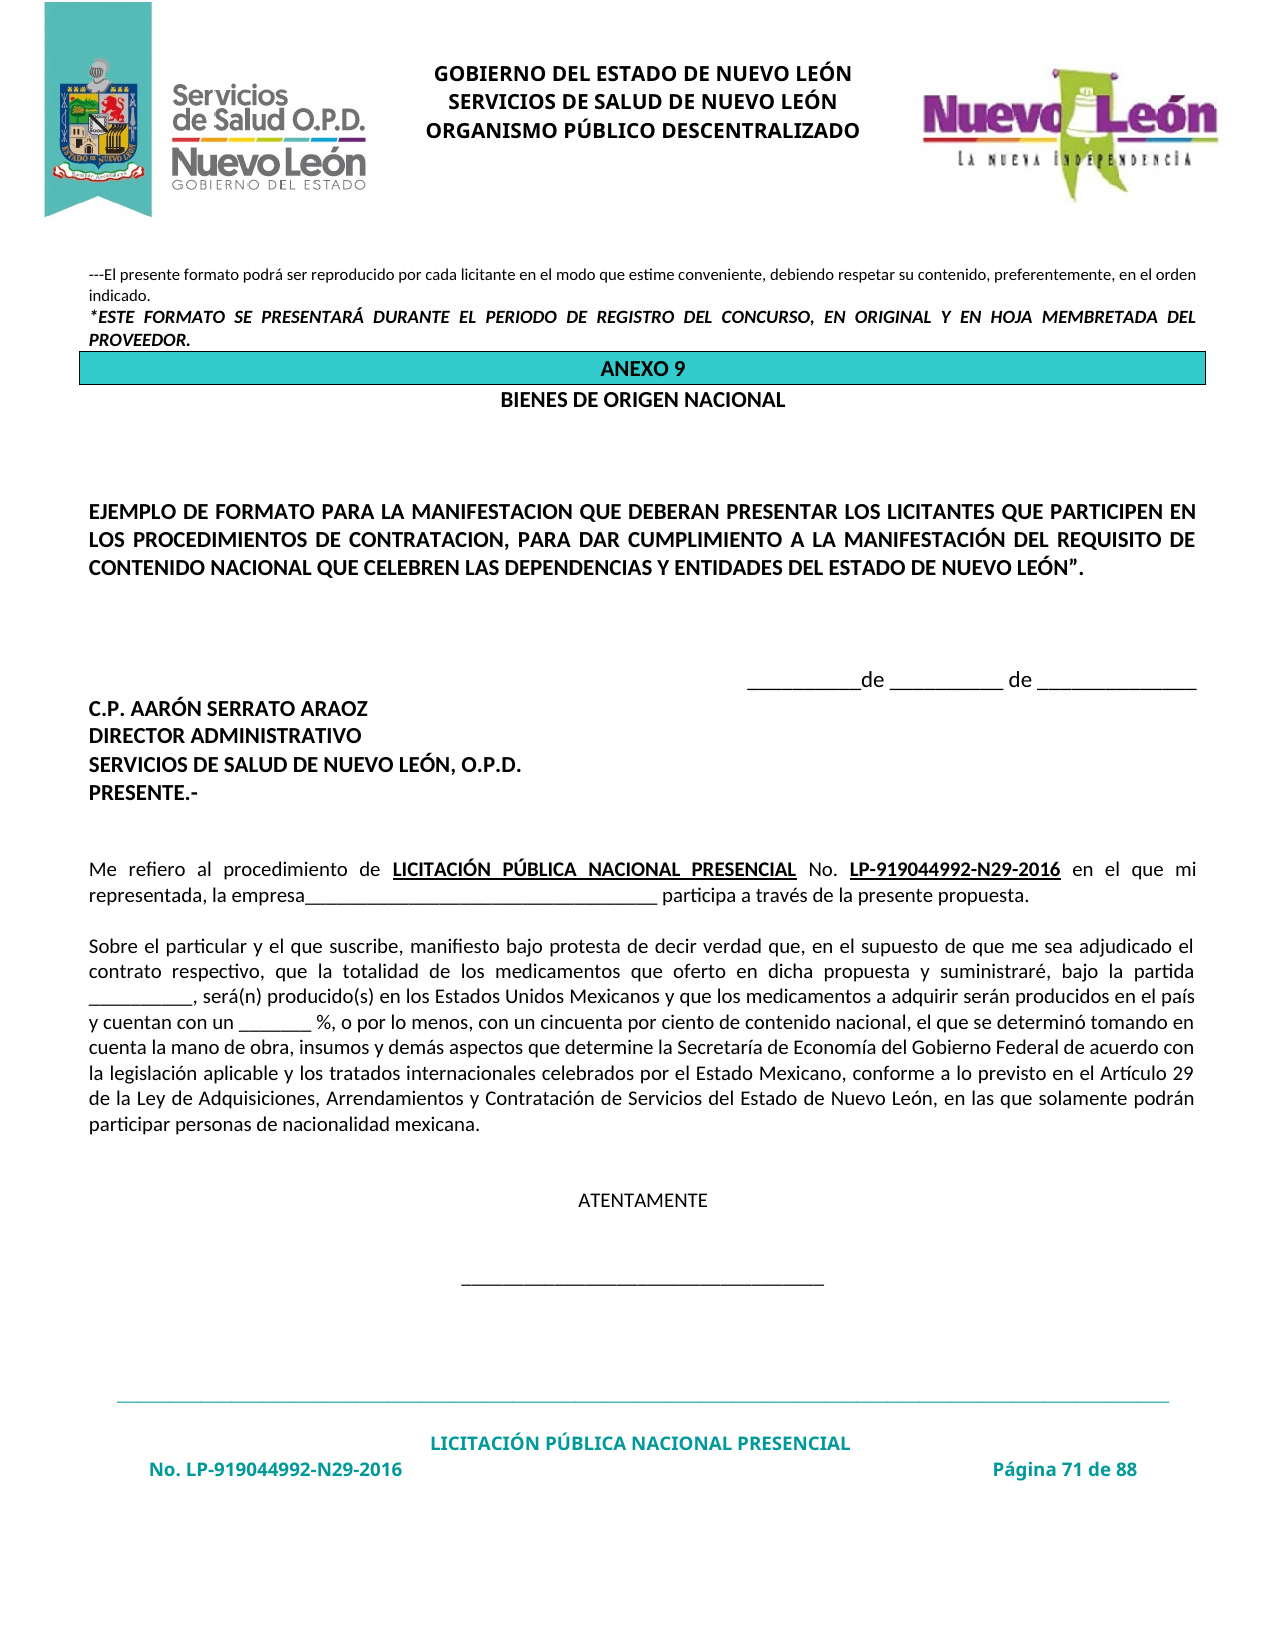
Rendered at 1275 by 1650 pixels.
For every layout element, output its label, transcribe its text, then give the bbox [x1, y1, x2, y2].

text ___________________________________ [89, 1263, 1197, 1289]
text ATENTAMENTE [89, 1187, 1197, 1212]
text __________de __________ de ______________ [89, 666, 1197, 694]
text ---El presente formato podrá ser reproducido por cada licitante en el modo que estime conveniente, debiendo respetar su contenido, preferentemente, en el orden indicado. [89, 265, 1197, 305]
text C.P. AARÓN SERRATO ARAOZ [89, 694, 1197, 722]
text DIRECTOR ADMINISTRATIVO [89, 722, 1197, 750]
picture [15, 2, 1249, 229]
text *ESTE FORMATO SE PRESENTARÁ DURANTE EL PERIODO DE REGISTRO DEL CONCURSO, EN ORIGINAL Y EN HOJA MEMBRETADA DEL PROVEEDOR. [89, 305, 1197, 351]
text Sobre el particular y el que suscribe, manifiesto bajo protesta de decir verdad que, en el supuesto de que me sea adjudicado el contrato respectivo, que la totalidad de los medicamentos que oferto en dicha propuesta y suministraré, bajo la partida __________, será(n) producido(s) en los Estados Unidos Mexicanos y que los medicamentos a adquirir serán producidos en el país y cuentan con un _______ %, o por lo menos, con un cincuenta por ciento de contenido nacional, el que se determinó tomando en cuenta la mano de obra, insumos y demás aspectos que determine la Secretaría de Economía del Gobierno Federal de acuerdo con la legislación aplicable y los tratados internacionales celebrados por el Estado Mexicano, conforme a lo previsto en el Artículo 29 de la Ley de Adquisiciones, Arrendamientos y Contratación de Servicios del Estado de Nuevo León, en las que solamente podrán participar personas de nacionalidad mexicana. [89, 933, 1197, 1136]
text ANEXO 9 [80, 352, 1205, 384]
text PRESENTE.- [89, 778, 1197, 806]
text EJEMPLO DE FORMATO PARA LA MANIFESTACION QUE DEBERAN PRESENTAR LOS LICITANTES QUE PARTICIPEN EN LOS PROCEDIMIENTOS DE CONTRATACION, PARA DAR CUMPLIMIENTO A LA MANIFESTACIÓN DEL REQUISITO DE CONTENIDO NACIONAL QUE CELEBREN LAS DEPENDENCIAS Y ENTIDADES DEL ESTADO DE NUEVO LEÓN”. [89, 497, 1197, 582]
text BIENES DE ORIGEN NACIONAL [89, 385, 1197, 413]
text SERVICIOS DE SALUD DE NUEVO LEÓN, O.P.D. [89, 750, 1197, 778]
text Me refiero al procedimiento de LICITACIÓN PÚBLICA NACIONAL PRESENCIAL No. LP-919044992-N29-2016 en el que mi representada, la empresa__________________________________ participa a través de la presente propuesta. [89, 857, 1197, 907]
